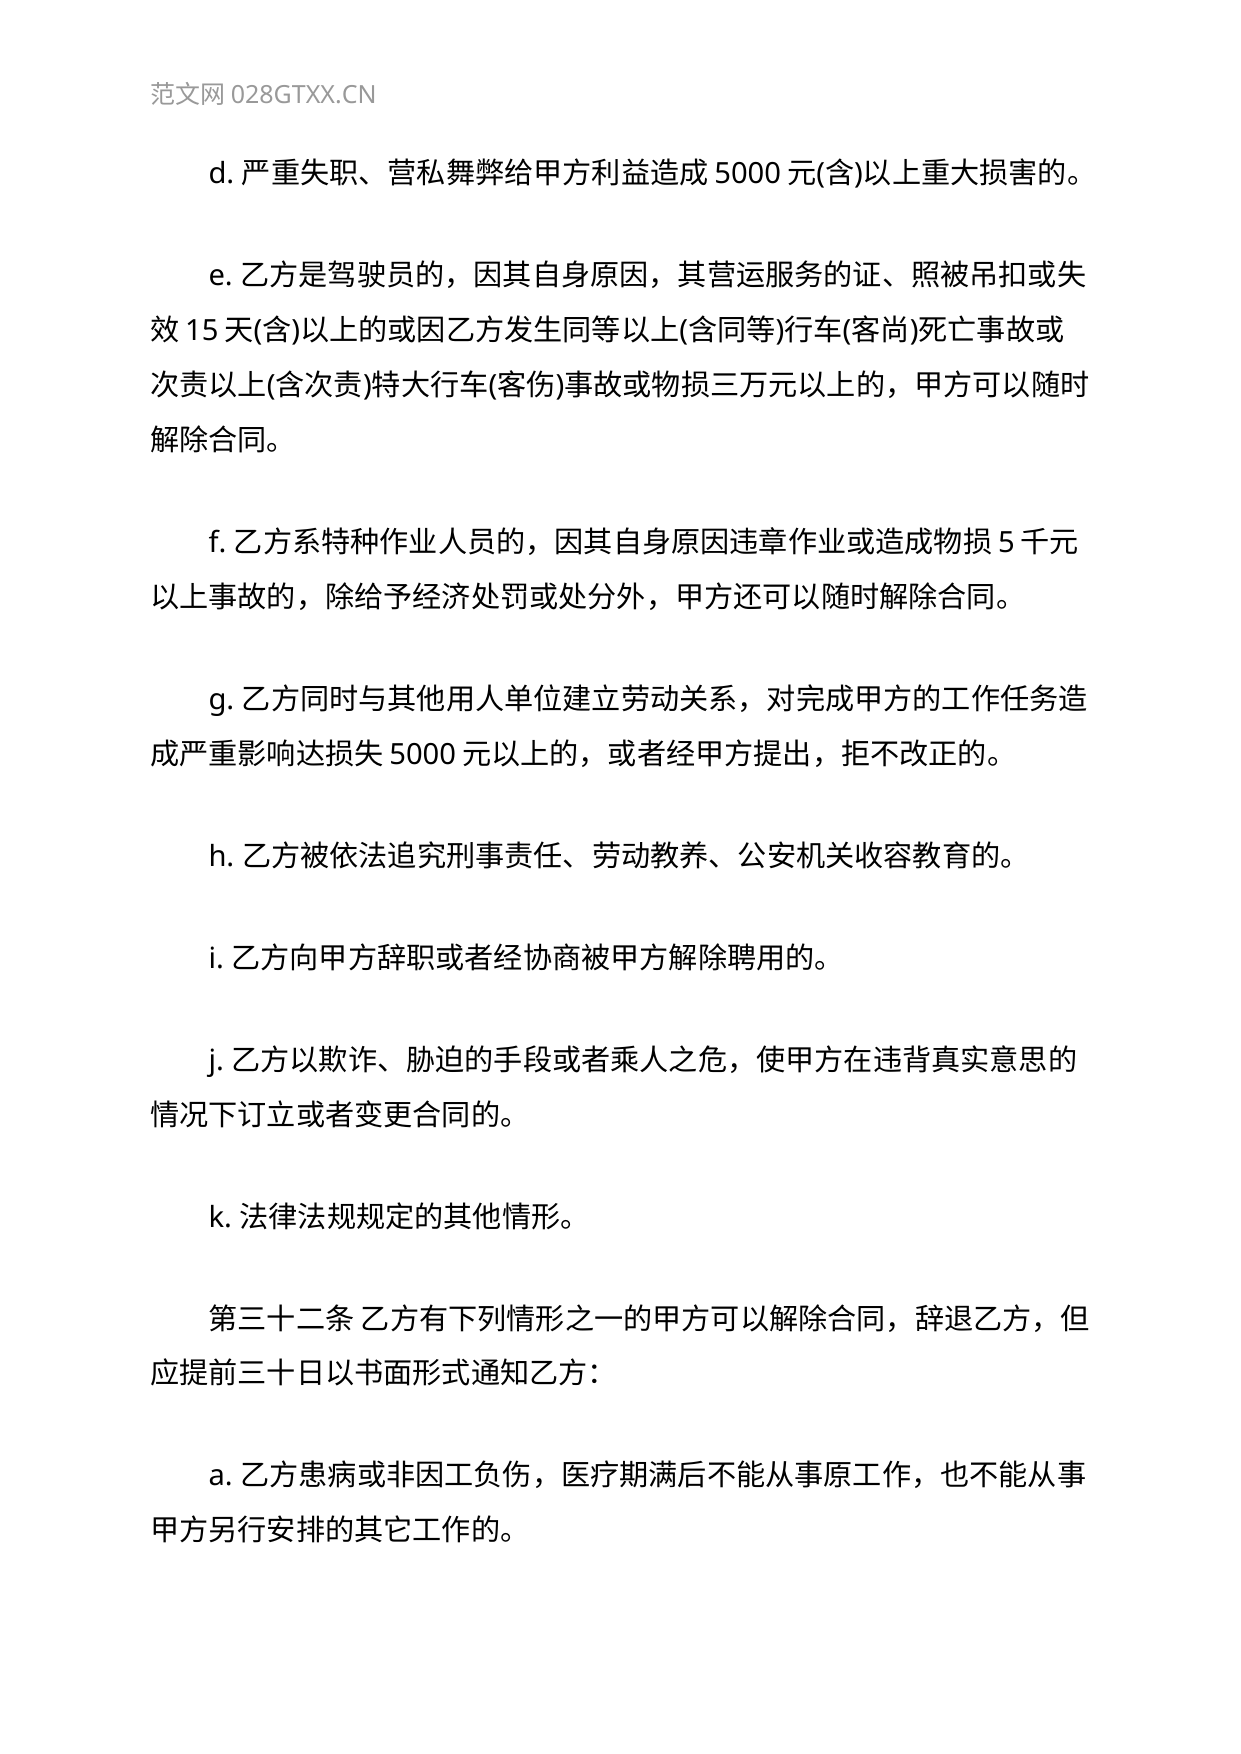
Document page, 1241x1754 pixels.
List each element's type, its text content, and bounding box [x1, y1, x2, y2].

text e. 乙方是驾驶员的，因其自身原因，其营运服务的证、照被吊扣或失效15天(含)以上的或因乙方发生同等以上(含同等)行车(客尚)死亡事故或次责以上(含次责)特大行车(客伤)事故或物损三万元以上的，甲方可以随时解除合同。 [150, 252, 1090, 459]
text d. 严重失职、营私舞弊给甲方利益造成5000元(含)以上重大损害的。 [150, 150, 1090, 192]
text a. 乙方患病或非因工负伤，医疗期满后不能从事原工作，也不能从事甲方另行安排的其它工作的。 [150, 1452, 1090, 1549]
text 第三十二条 乙方有下列情形之一的甲方可以解除合同，辞退乙方，但应提前三十日以书面形式通知乙方： [150, 1295, 1090, 1392]
text f. 乙方系特种作业人员的，因其自身原因违章作业或造成物损5千元以上事故的，除给予经济处罚或处分外，甲方还可以随时解除合同。 [150, 519, 1090, 616]
text i. 乙方向甲方辞职或者经协商被甲方解除聘用的。 [150, 934, 1090, 977]
text j. 乙方以欺诈、胁迫的手段或者乘人之危，使甲方在违背真实意思的情况下订立或者变更合同的。 [150, 1036, 1090, 1134]
text g. 乙方同时与其他用人单位建立劳动关系，对完成甲方的工作任务造成严重影响达损失5000元以上的，或者经甲方提出，拒不改正的。 [150, 676, 1090, 773]
text h. 乙方被依法追究刑事责任、劳动教养、公安机关收容教育的。 [150, 832, 1090, 875]
text k. 法律法规规定的其他情形。 [150, 1193, 1090, 1236]
